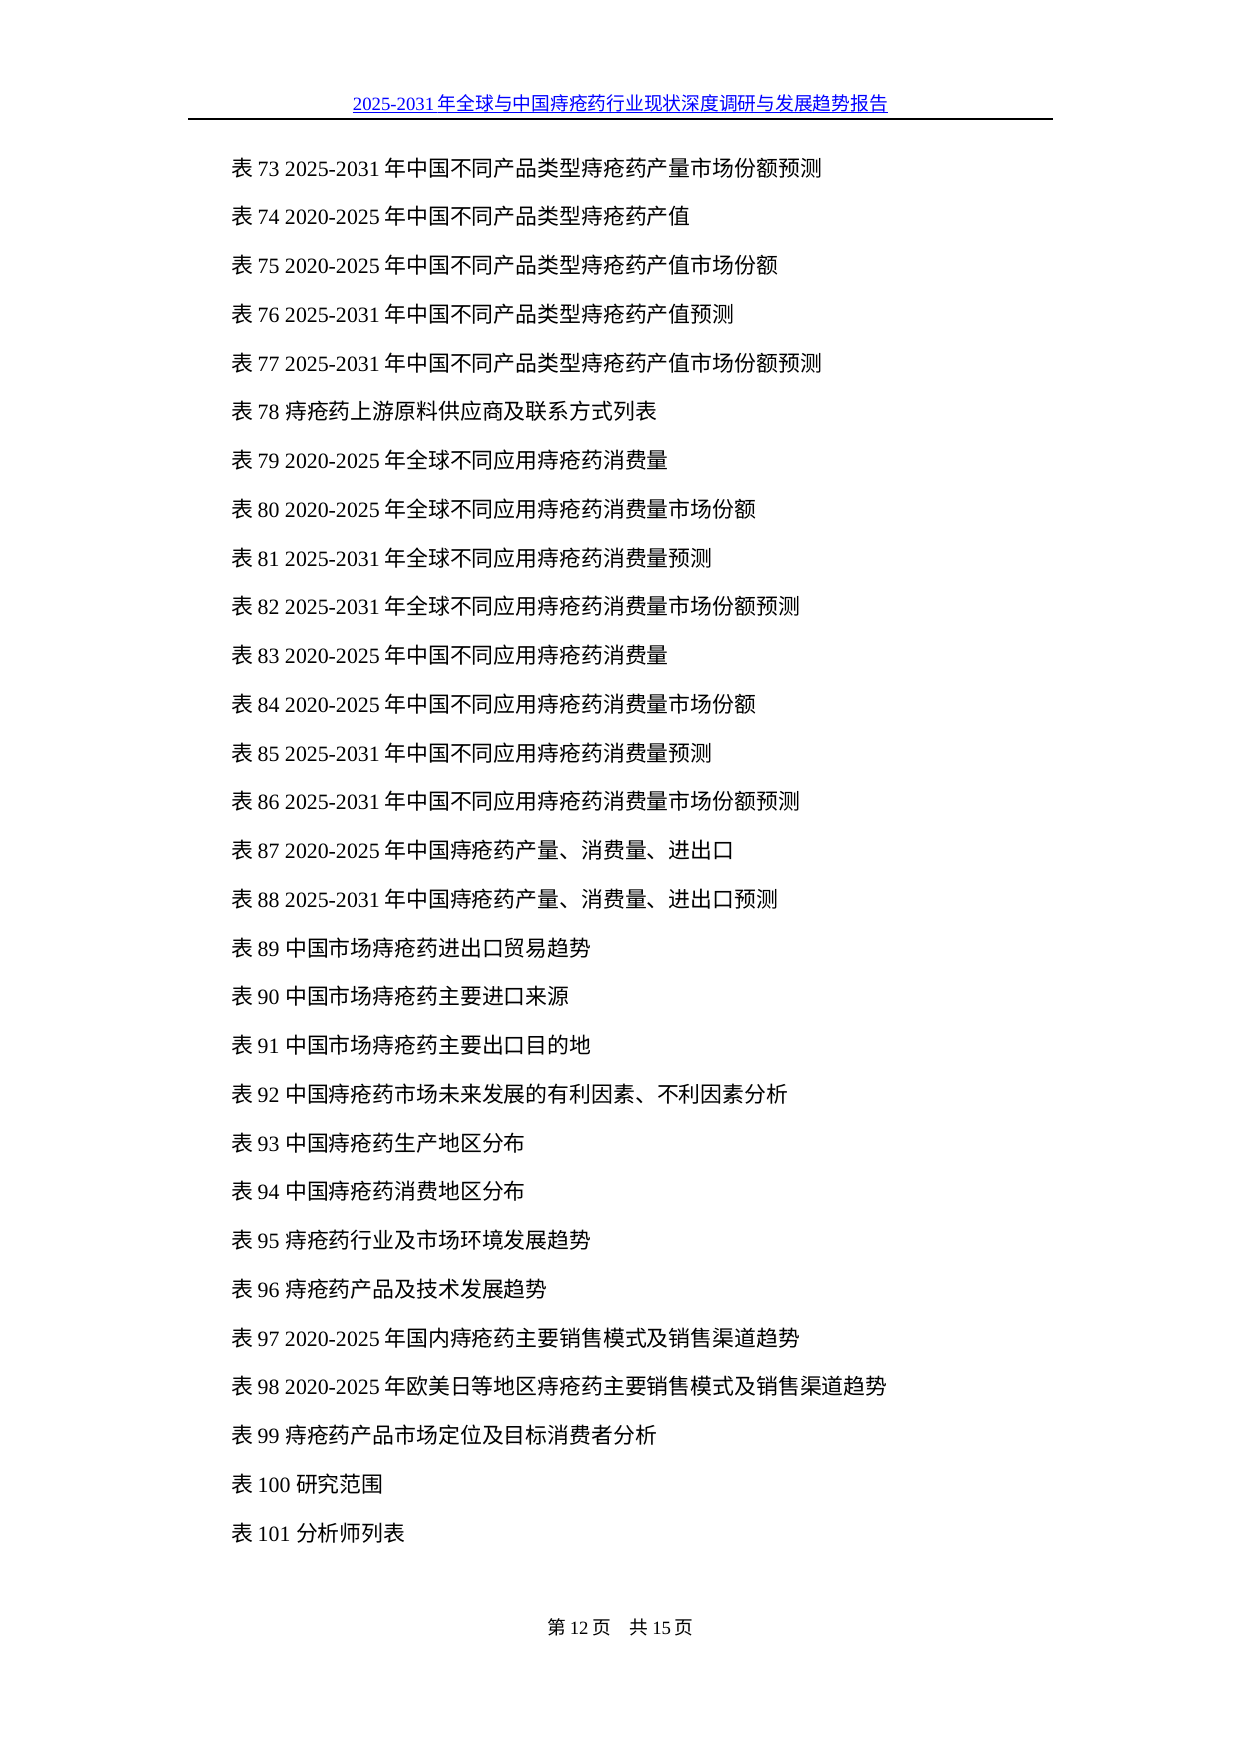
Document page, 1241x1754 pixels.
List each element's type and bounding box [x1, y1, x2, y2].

text [187, 150, 1053, 1548]
